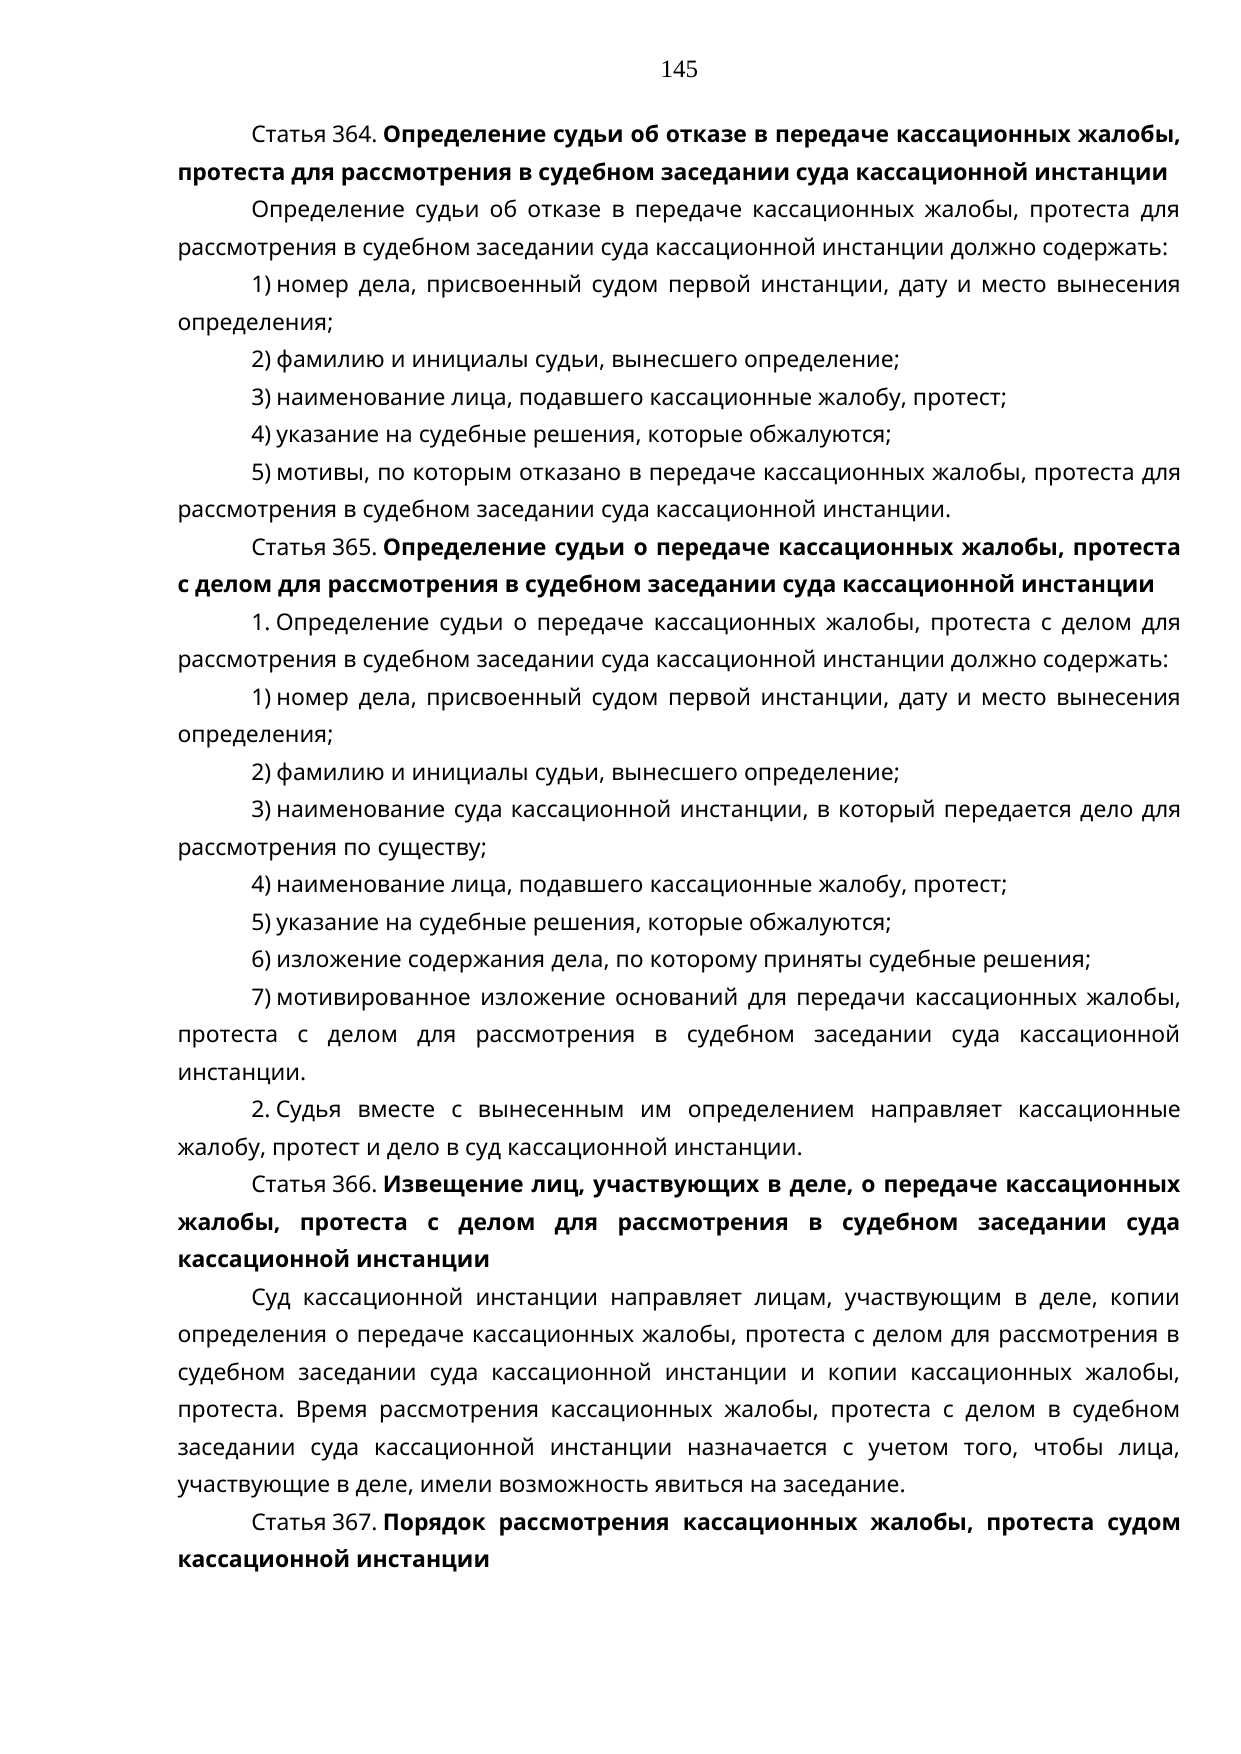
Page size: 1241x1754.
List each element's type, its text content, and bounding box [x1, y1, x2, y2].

text 2) фамилию и инициалы судьи, вынесшего определение; [177, 343, 1181, 374]
text 6) изложение содержания дела, по которому приняты судебные решения; [177, 943, 1181, 974]
text 5) указание на судебные решения, которые обжалуются; [177, 906, 1181, 937]
text 1. Определение судьи о передаче кассационных жалобы, протеста с делом для рассмотрения в судебном заседании суда кассационной инстанции должно содержать: [177, 606, 1181, 674]
text 2) фамилию и инициалы судьи, вынесшего определение; [177, 756, 1181, 787]
text Статья 366. Извещение лиц, участвующих в деле, о передаче кассационных жалобы, протеста с делом для рассмотрения в судебном заседании суда кассационной инстанции [177, 1168, 1181, 1274]
text Определение судьи об отказе в передаче кассационных жалобы, протеста для рассмотрения в судебном заседании суда кассационной инстанции должно содержать: [177, 193, 1181, 262]
text 1) номер дела, присвоенный судом первой инстанции, дату и место вынесения определения; [177, 681, 1181, 749]
text 2. Судья вместе с вынесенным им определением направляет кассационные жалобу, протест и дело в суд кассационной инстанции. [177, 1093, 1181, 1162]
text 1) номер дела, присвоенный судом первой инстанции, дату и место вынесения определения; [177, 268, 1181, 337]
text Суд кассационной инстанции направляет лицам, участвующим в деле, копии определения о передаче кассационных жалобы, протеста с делом для рассмотрения в судебном заседании суда кассационной инстанции и копии кассационных жалобы, протеста. Время рассмотрения кассационных жалобы, протеста с делом в судебном заседании суда кассационной инстанции назначается с учетом того, чтобы лица, участвующие в деле, имели возможность явиться на заседание. [177, 1281, 1181, 1499]
text 4) наименование лица, подавшего кассационные жалобу, протест; [177, 868, 1181, 899]
text 3) наименование суда кассационной инстанции, в который передается дело для рассмотрения по существу; [177, 793, 1181, 862]
text 7) мотивированное изложение оснований для передачи кассационных жалобы, протеста с делом для рассмотрения в судебном заседании суда кассационной инстанции. [177, 981, 1181, 1087]
text 5) мотивы, по которым отказано в передаче кассационных жалобы, протеста для рассмотрения в судебном заседании суда кассационной инстанции. [177, 456, 1181, 524]
text Статья 364. Определение судьи об отказе в передаче кассационных жалобы, протеста для рассмотрения в судебном заседании суда кассационной инстанции [177, 118, 1181, 187]
text 3) наименование лица, подавшего кассационные жалобу, протест; [177, 381, 1181, 412]
text Статья 365. Определение судьи о передаче кассационных жалобы, протеста с делом для рассмотрения в судебном заседании суда кассационной инстанции [177, 531, 1181, 599]
text Статья 367. Порядок рассмотрения кассационных жалобы, протеста судом кассационной инстанции [177, 1506, 1181, 1574]
text 4) указание на судебные решения, которые обжалуются; [177, 418, 1181, 449]
